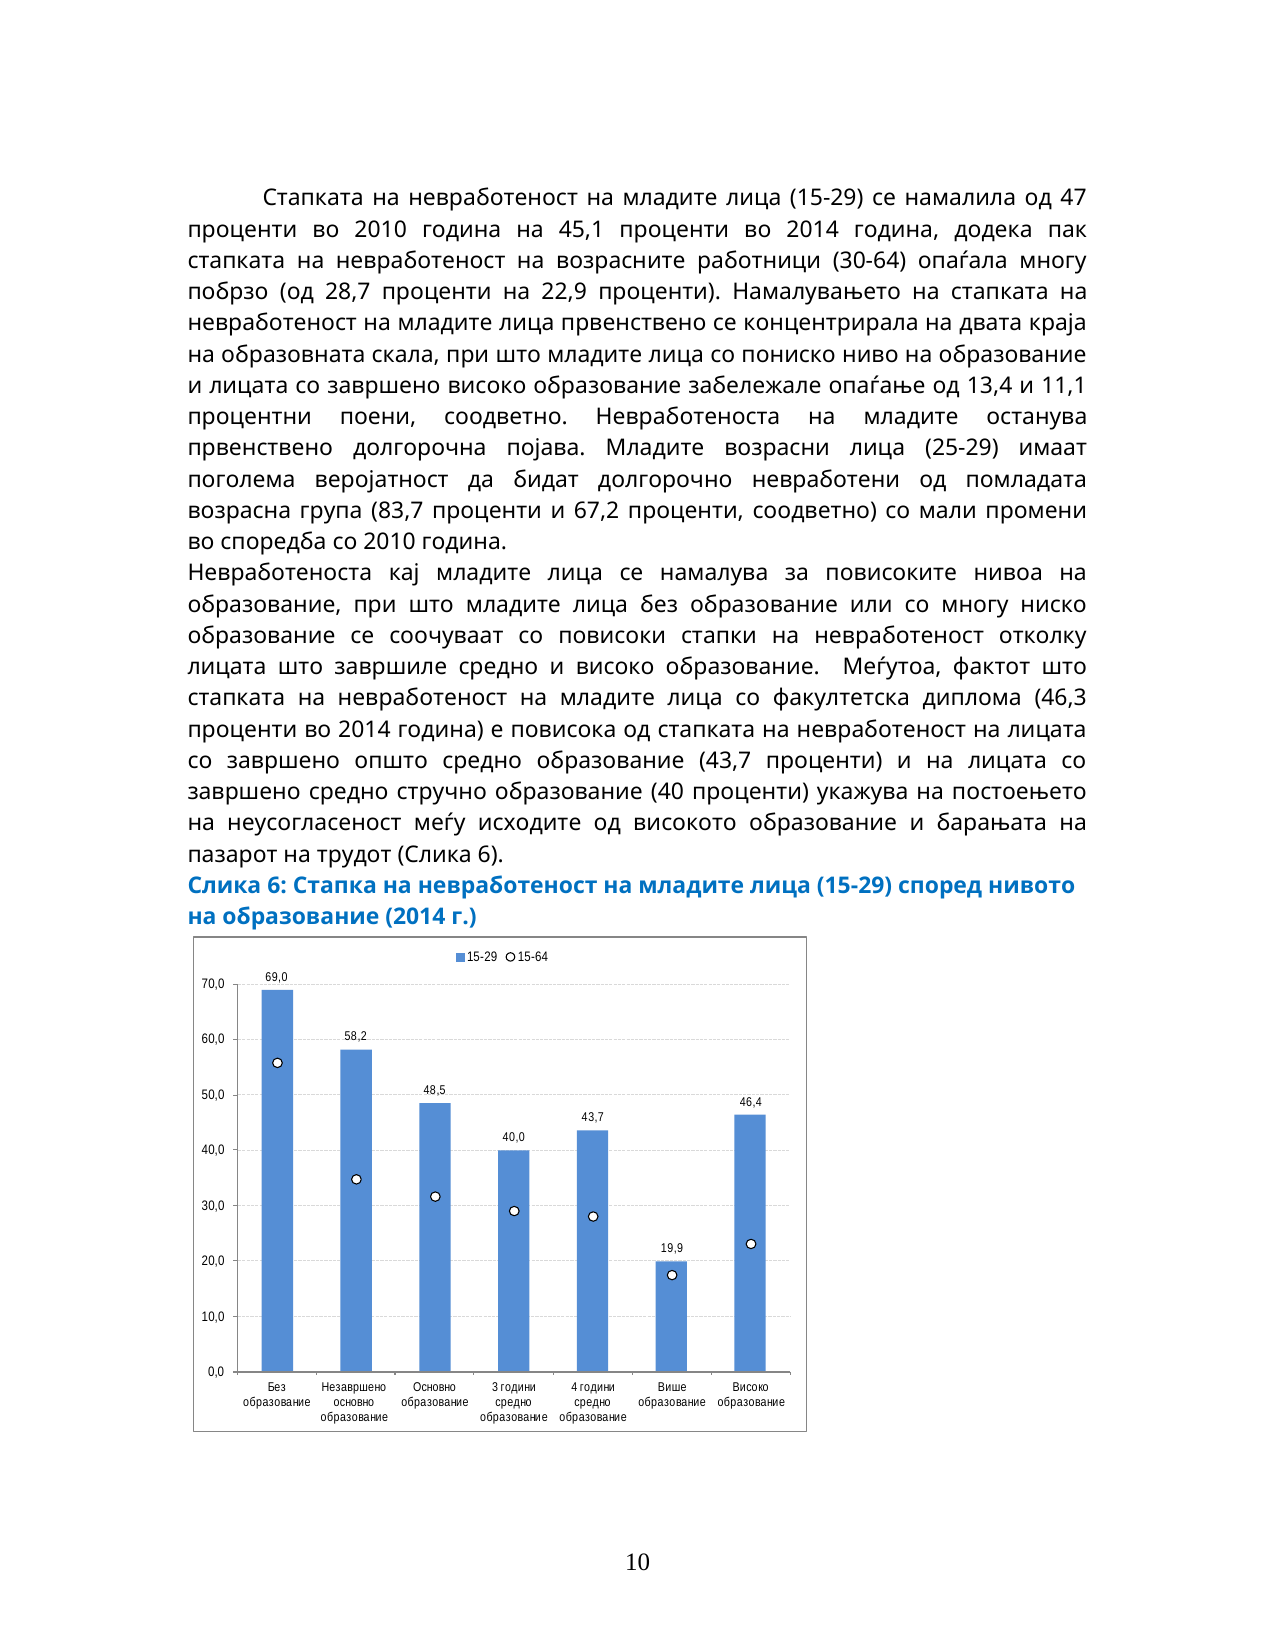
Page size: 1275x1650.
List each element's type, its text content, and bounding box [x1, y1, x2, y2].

text Невработеноста кај младите лица се намалува за повисоките нивоа на образование, при што младите лица без образование или со многу ниско образование се соочуваат со повисоки стапки на невработеност отколку лицата што завршиле средно и високо образование. Меѓутоа, фактот што стапката на невработеност на младите лица со факултетска диплома (46,3 проценти во 2014 година) е повисока од стапката на невработеност на лицата со завршено општо средно образование (43,7 проценти) и на лицата со завршено средно стручно образование (40 проценти) укажува на постоењето на неусогласеност меѓу исходите од високото образование и барањата на пазарот на трудот (Слика 6). [187, 556, 1088, 869]
text Стапката на невработеност на младите лица (15-29) се намалила од 47 проценти во 2010 година на 45,1 проценти во 2014 година, додека пак стапката на невработеност на возрасните работници (30-64) опаѓала многу побрзо (од 28,7 проценти на 22,9 проценти). Намалувањето на стапката на невработеност на младите лица првенствено се концентрирала на двата краја на образовната скала, при што младите лица со пониско ниво на образование и лицата со завршено високо образование забележале опаѓање од 13,4 и 11,1 процентни поени, соодветно. Невработеноста на младите останува првенствено долгорочна појава. Младите возрасни лица (25-29) имаат поголема веројатност да бидат долгорочно невработени од помладата возрасна група (83,7 проценти и 67,2 проценти, соодветно) со мали промени во споредба со 2010 година. [187, 181, 1088, 556]
text Слика 6: Стапка на невработеност на младите лица (15-29) според нивото на образование (2014 г.) [187, 869, 1088, 931]
